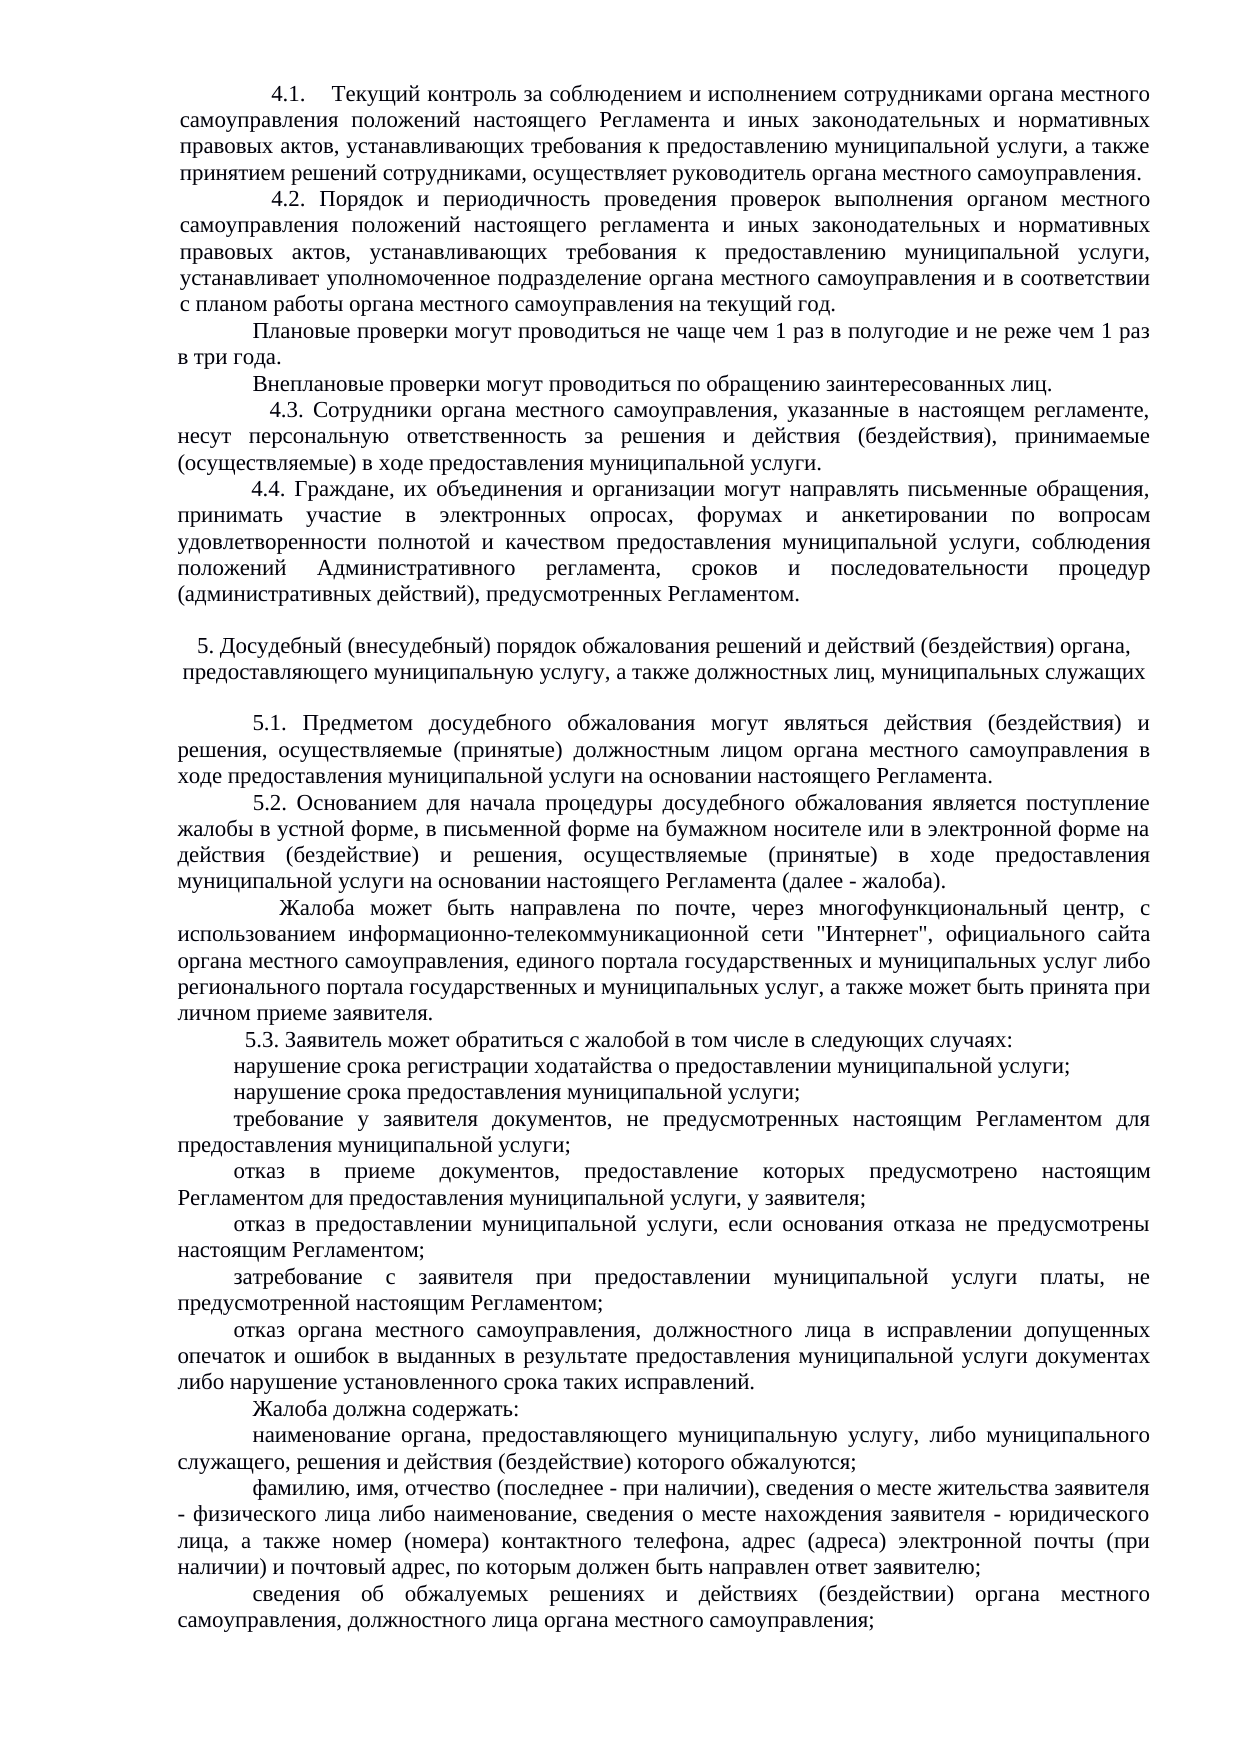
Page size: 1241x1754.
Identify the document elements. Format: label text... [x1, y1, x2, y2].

text отказ в предоставлении муниципальной услуги, если основания отказа не предусмотрены настоящим Регламентом; [177, 1210, 1152, 1263]
text Жалоба может быть направлена по почте, через многофункциональный центр, с использованием информационно-телекоммуникационной сети "Интернет", официального сайта органа местного самоуправления, единого портала государственных и муниципальных услуг либо регионального портала государственных и муниципальных услуг, а также может быть принята при личном приеме заявителя. [177, 894, 1152, 1026]
text 4.1. Текущий контроль за соблюдением и исполнением сотрудниками органа местного самоуправления положений настоящего Регламента и иных законодательных и нормативных правовых актов, устанавливающих требования к предоставлению муниципальной услуги, а также принятием решений сотрудниками, осуществляет руководитель органа местного самоуправления. [179, 80, 1152, 185]
text нарушение срока регистрации ходатайства о предоставлении муниципальной услуги; [177, 1052, 1152, 1078]
text 4.3. Сотрудники органа местного самоуправления, указанные в настоящем регламенте, несут персональную ответственность за решения и действия (бездействия), принимаемые (осуществляемые) в ходе предоставления муниципальной услуги. [177, 396, 1152, 475]
text 5.2. Основанием для начала процедуры досудебного обжалования является поступление жалобы в устной форме, в письменной форме на бумажном носителе или в электронной форме на действия (бездействие) и решения, осуществляемые (принятые) в ходе предоставления муниципальной услуги на основании настоящего Регламента (далее - жалоба). [177, 788, 1152, 894]
text требование у заявителя документов, не предусмотренных настоящим Регламентом для предоставления муниципальной услуги; [177, 1105, 1152, 1157]
text отказ в приеме документов, предоставление которых предусмотрено настоящим Регламентом для предоставления муниципальной услуги, у заявителя; [177, 1157, 1152, 1210]
text сведения об обжалуемых решениях и действиях (бездействии) органа местного самоуправления, должностного лица органа местного самоуправления; [177, 1579, 1152, 1632]
text затребование с заявителя при предоставлении муниципальной услуги платы, не предусмотренной настоящим Регламентом; [177, 1263, 1152, 1316]
text отказ органа местного самоуправления, должностного лица в исправлении допущенных опечаток и ошибок в выданных в результате предоставления муниципальной услуги документах либо нарушение установленного срока таких исправлений. [177, 1316, 1152, 1395]
text Внеплановые проверки могут проводиться по обращению заинтересованных лиц. [177, 369, 1152, 396]
text 4.4. Граждане, их объединения и организации могут направлять письменные обращения, принимать участие в электронных опросах, форумах и анкетировании по вопросам удовлетворенности полнотой и качеством предоставления муниципальной услуги, соблюдения положений Административного регламента, сроков и последовательности процедур (административных действий), предусмотренных Регламентом. [177, 475, 1152, 607]
text Жалоба должна содержать: [177, 1395, 1152, 1421]
text 5. Досудебный (внесудебный) порядок обжалования решений и действий (бездействия) органа, предоставляющего муниципальную услугу, а также должностных лиц, муниципальных служащих [177, 632, 1152, 684]
text 5.1. Предметом досудебного обжалования могут являться действия (бездействия) и решения, осуществляемые (принятые) должностным лицом органа местного самоуправления в ходе предоставления муниципальной услуги на основании настоящего Регламента. [177, 709, 1152, 788]
text 5.3. Заявитель может обратиться с жалобой в том числе в следующих случаях: [177, 1026, 1152, 1052]
text нарушение срока предоставления муниципальной услуги; [177, 1078, 1152, 1105]
text 4.2. Порядок и периодичность проведения проверок выполнения органом местного самоуправления положений настоящего регламента и иных законодательных и нормативных правовых актов, устанавливающих требования к предоставлению муниципальной услуги, устанавливает уполномоченное подразделение органа местного самоуправления и в соответствии с планом работы органа местного самоуправления на текущий год. [179, 185, 1152, 317]
text фамилию, имя, отчество (последнее - при наличии), сведения о месте жительства заявителя - физического лица либо наименование, сведения о месте нахождения заявителя - юридического лица, а также номер (номера) контактного телефона, адрес (адреса) электронной почты (при наличии) и почтовый адрес, по которым должен быть направлен ответ заявителю; [177, 1474, 1152, 1579]
text наименование органа, предоставляющего муниципальную услугу, либо муниципального служащего, решения и действия (бездействие) которого обжалуются; [177, 1421, 1152, 1474]
text Плановые проверки могут проводиться не чаще чем 1 раз в полугодие и не реже чем 1 раз в три года. [177, 317, 1152, 369]
